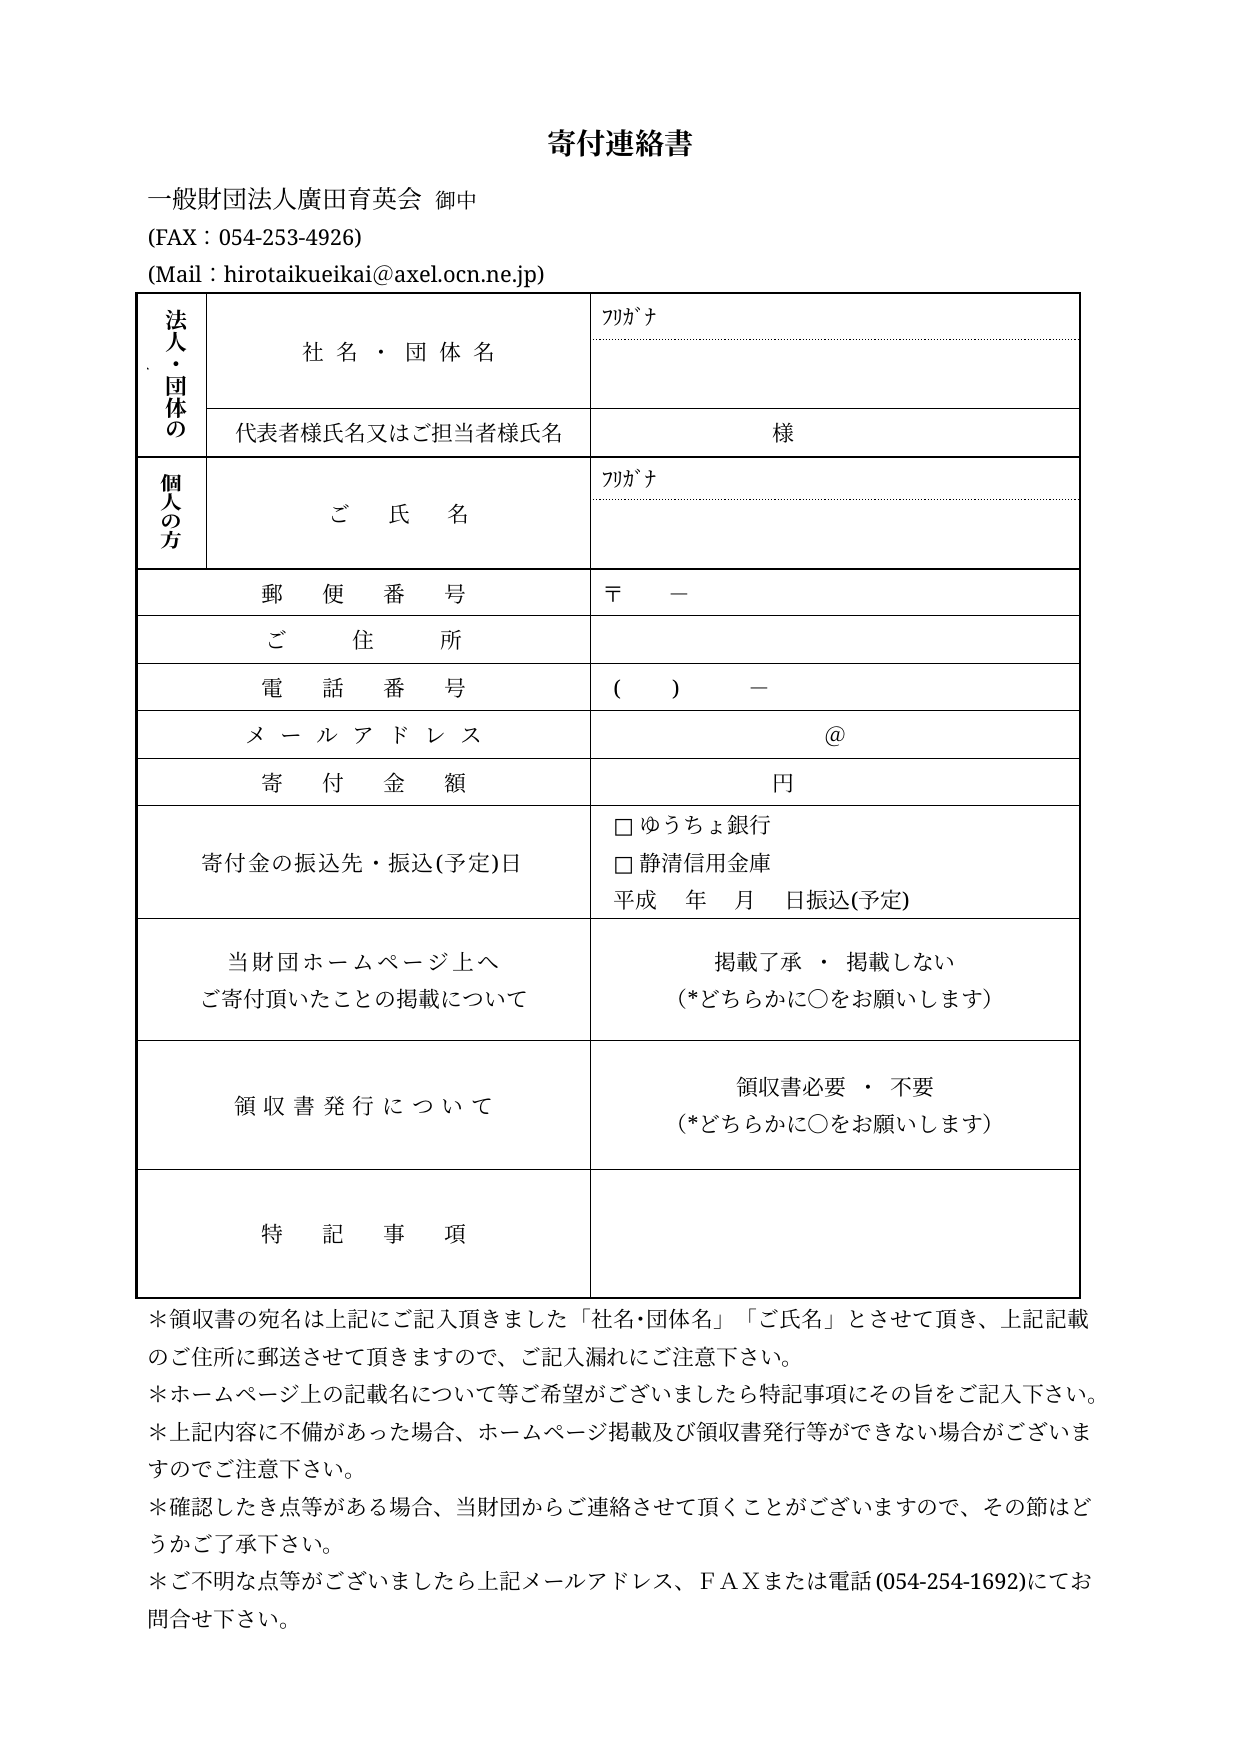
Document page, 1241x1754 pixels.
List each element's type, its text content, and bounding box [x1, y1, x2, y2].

table_cell 寄付金額 [138, 759, 590, 805]
table_cell ( ) － [591, 664, 1079, 710]
table_cell ご住所 [138, 616, 590, 663]
table_cell ご氏名 [207, 458, 590, 568]
table_cell 当財団ホームページ上へ ご寄付頂いたことの掲載について [138, 919, 590, 1040]
text ＊ホームページ上の記載名について等ご希望がございましたら特記事項にその旨をご記入下さい。 [148, 1374, 1092, 1412]
table_cell ＠ [591, 711, 1079, 757]
text ＊上記内容に不備があった場合、ホームページ掲載及び領収書発行等ができない場合がございますのでご注意下さい。 [148, 1412, 1092, 1487]
table_cell メールアドレス [138, 711, 590, 757]
table_cell 電話番号 [138, 664, 590, 710]
table_cell 郵便番号 [138, 570, 590, 615]
table_cell [591, 1170, 1079, 1297]
table_cell 領収書発行について [138, 1041, 590, 1168]
text 寄付連絡書 [148, 104, 1092, 179]
text (FAX：054-253-4926) [148, 217, 1092, 254]
table_header 法人・団体の方 [138, 294, 206, 456]
table_cell 〒 － [591, 570, 1079, 615]
table_cell 寄付金の振込先・振込(予定)日 [138, 806, 590, 918]
table_header ﾌﾘｶﾞﾅ [591, 294, 1079, 339]
table_cell [591, 339, 1079, 408]
table_cell □ ゆうちょ銀行 □ 静清信用金庫 平成 年 月 日振込(予定) [591, 806, 1079, 918]
table_cell 個人の方 [138, 458, 206, 568]
text ＊ご不明な点等がございましたら上記メールアドレス、ＦＡＸまたは電話(054-254-1692)にてお問合せ下さい。 [148, 1562, 1092, 1637]
table_cell 円 [591, 759, 1079, 805]
table_cell 領収書必要 ・ 不要 （*どちらかに○をお願いします） [591, 1041, 1079, 1168]
table_cell [591, 616, 1079, 663]
text (Mail：hirotaikueikai＠axel.ocn.ne.jp) [148, 254, 1092, 292]
text ＊領収書の宛名は上記にご記入頂きました「社名･団体名」「ご氏名」とさせて頂き、上記記載のご住所に郵送させて頂きますので、ご記入漏れにご注意下さい。 [148, 1299, 1092, 1374]
table_cell ﾌﾘｶﾞﾅ [591, 458, 1079, 499]
table_cell 特記事項 [138, 1170, 590, 1297]
table_cell 掲載了承 ・ 掲載しない （*どちらかに○をお願いします） [591, 919, 1079, 1040]
table_cell [591, 499, 1079, 568]
text ＊確認したき点等がある場合、当財団からご連絡させて頂くことがございますので、その節はどうかご了承下さい。 [148, 1487, 1092, 1562]
table_cell 様 [591, 409, 1079, 456]
table_header 社名・団体名 [207, 294, 590, 408]
table_cell 代表者様氏名又はご担当者様氏名 [207, 409, 590, 456]
text 一般財団法人廣田育英会 御中 [148, 179, 1092, 217]
